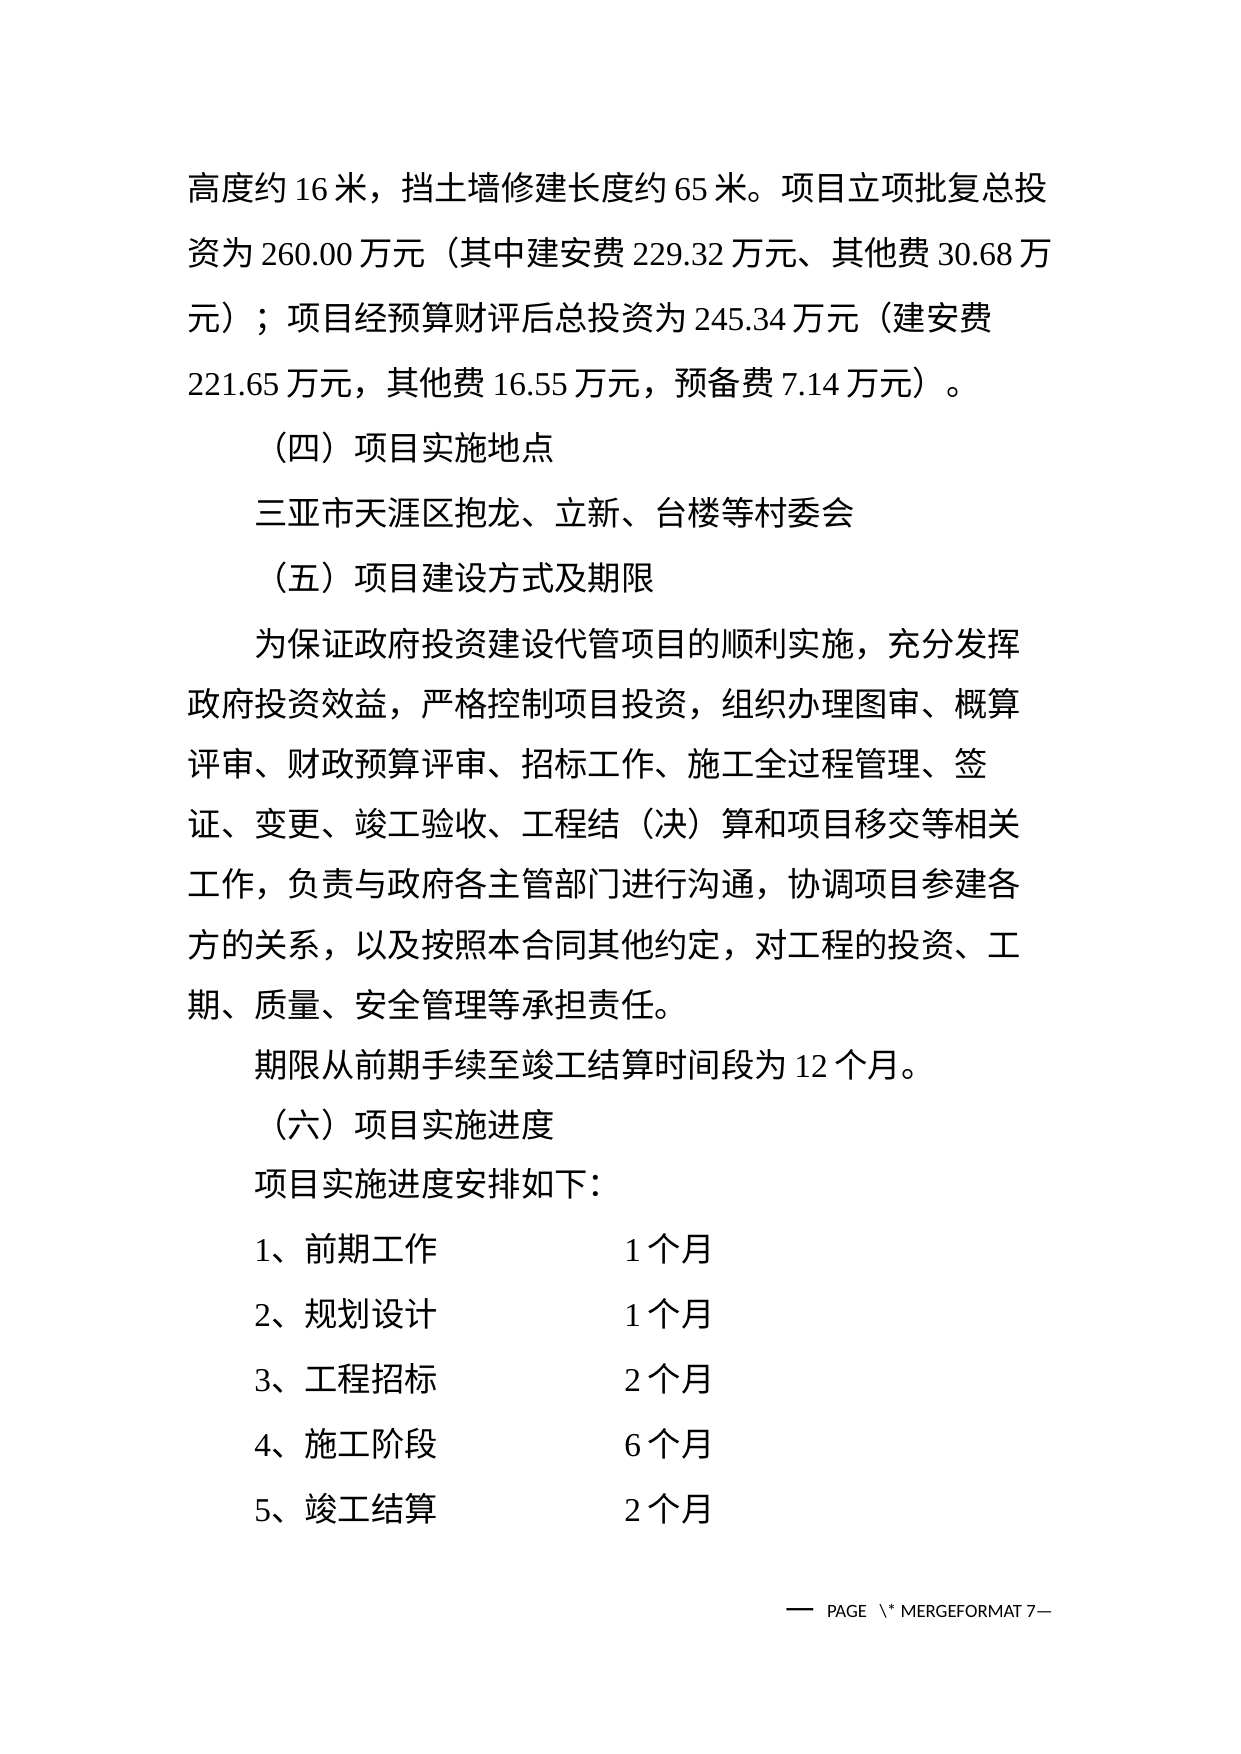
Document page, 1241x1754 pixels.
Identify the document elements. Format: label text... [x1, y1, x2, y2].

list 三亚市天涯区抱龙、立新、台楼等村委会 [187, 478, 1053, 543]
text 为保证政府投资建设代管项目的顺利实施，充分发挥政府投资效益，严格控制项目投资，组织办理图审、概算评审、财政预算评审、招标工作、施工全过程管理、签证、变更、竣工验收、工程结（决）算和项目移交等相关工作，负责与政府各主管部门进行沟通，协调项目参建各方的关系，以及按照本合同其他约定，对工程的投资、工期、质量、安全管理等承担责任。 [187, 608, 1053, 1029]
text 3、工程招标 2个月 [187, 1345, 1053, 1410]
list （五）项目建设方式及期限 [187, 543, 1053, 608]
text 4、施工阶段 6个月 [187, 1410, 1053, 1475]
text 项目实施进度安排如下： [187, 1150, 1053, 1215]
list 项目实施地点 [187, 413, 1053, 478]
text 1、前期工作 1个月 [187, 1215, 1053, 1280]
subtitle （六）项目实施进度 [187, 1089, 1053, 1150]
text 2、规划设计 1个月 [187, 1280, 1053, 1345]
text 期限从前期手续至竣工结算时间段为12个月。 [187, 1029, 1053, 1089]
text 5、竣工结算 2个月 [187, 1475, 1053, 1540]
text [187, 153, 1053, 413]
